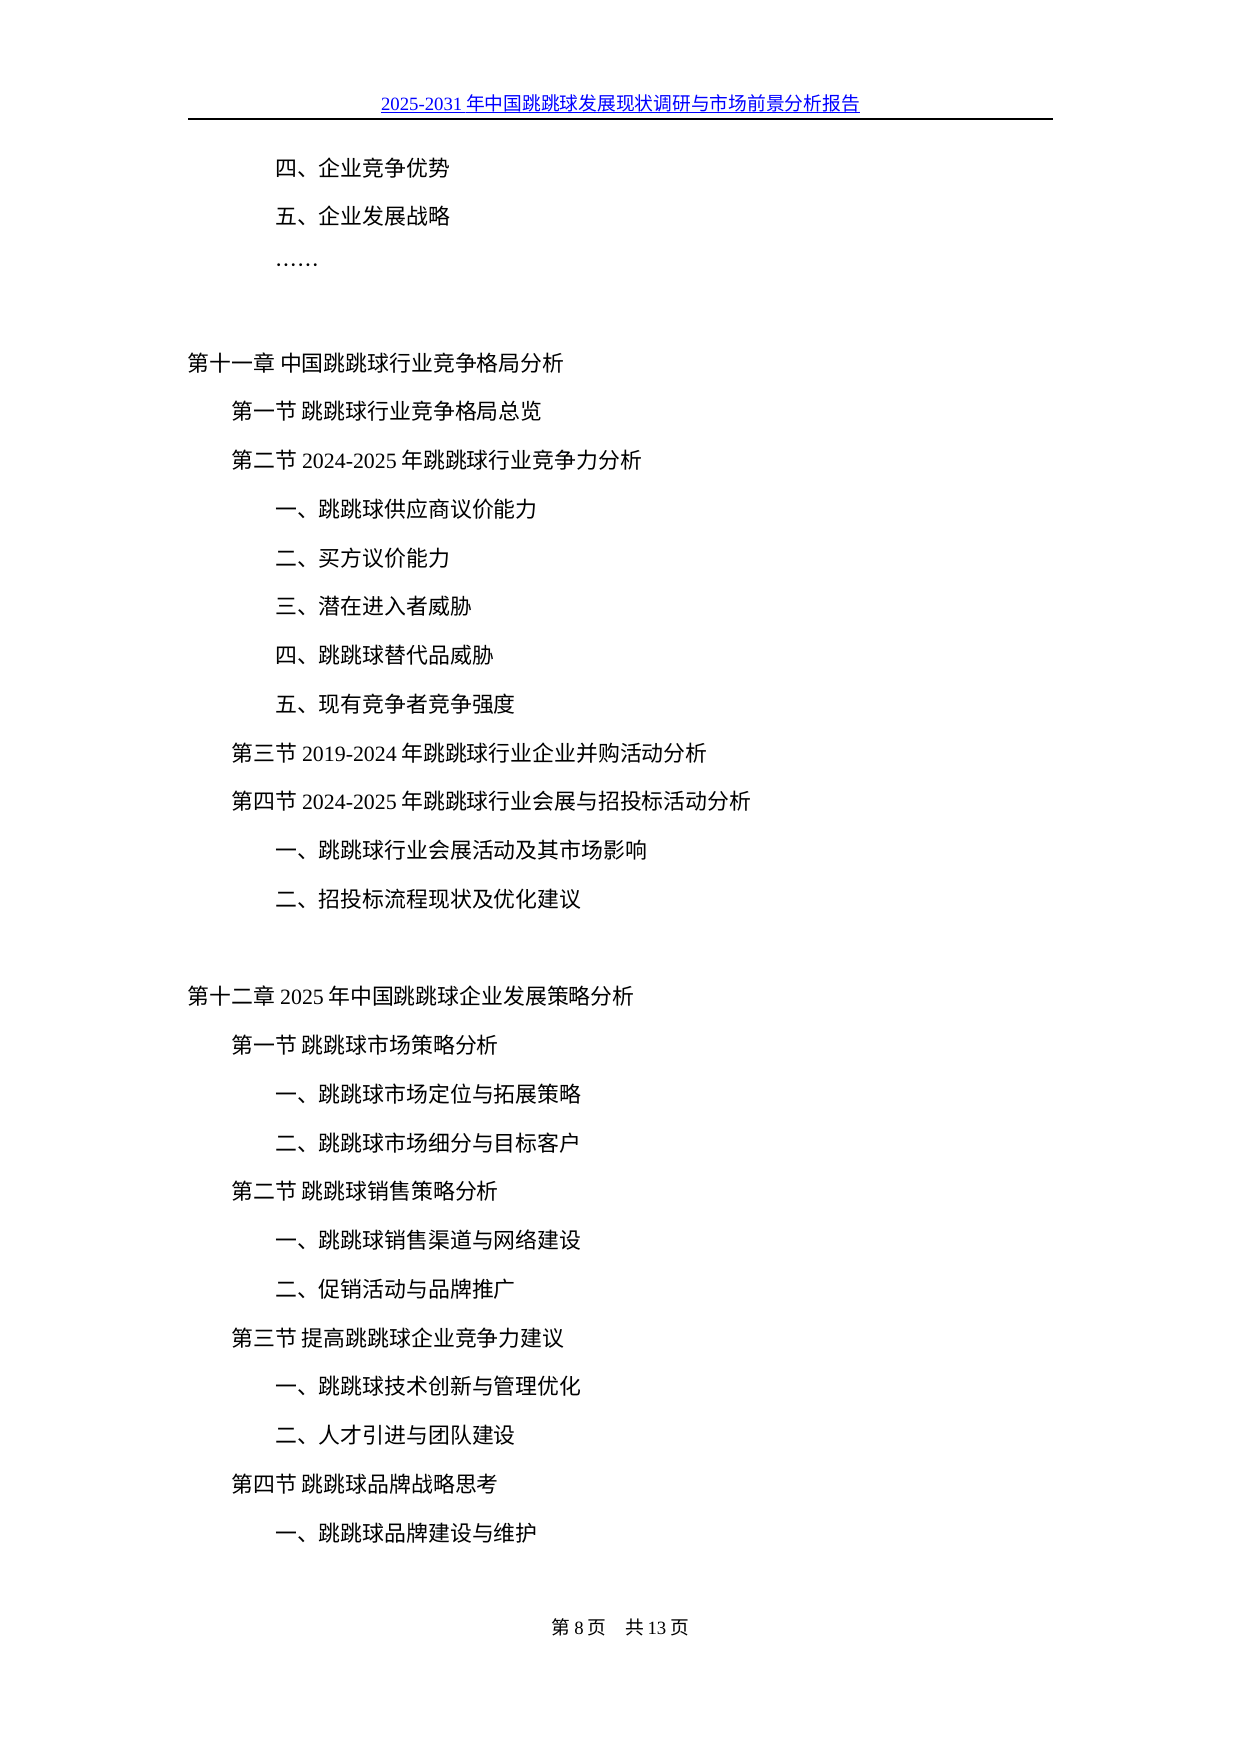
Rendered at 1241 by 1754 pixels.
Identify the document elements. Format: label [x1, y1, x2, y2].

text [187, 150, 1053, 1548]
